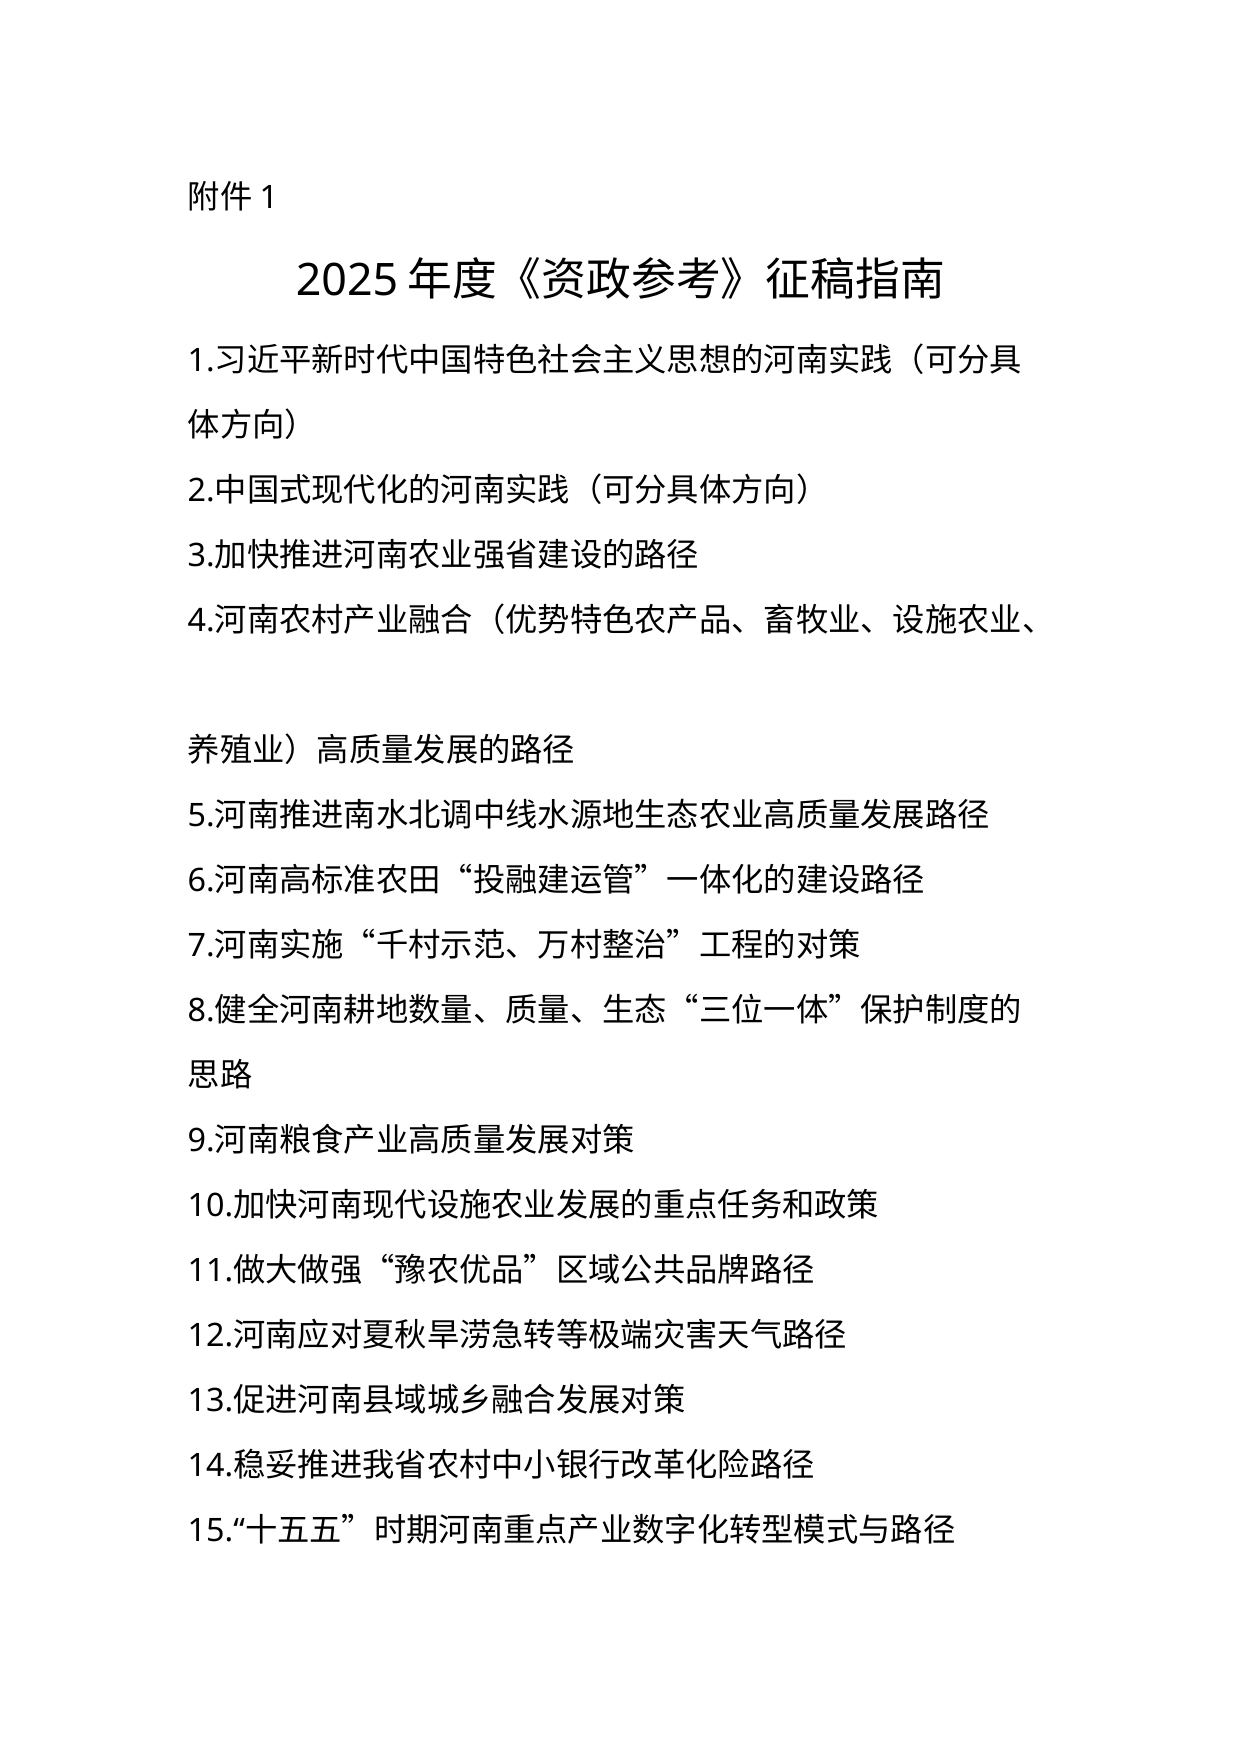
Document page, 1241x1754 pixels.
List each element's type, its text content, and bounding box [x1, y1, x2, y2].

text 9.河南粮食产业高质量发展对策 [187, 1104, 1053, 1169]
text 2025年度《资政参考》征稿指南 [187, 227, 1053, 324]
text 养殖业）高质量发展的路径 [187, 714, 1053, 779]
text 11.做大做强“豫农优品”区域公共品牌路径 [187, 1234, 1053, 1299]
text 附件 1 [187, 162, 1053, 227]
text 12.河南应对夏秋旱涝急转等极端灾害天气路径 [187, 1299, 1053, 1364]
text 13.促进河南县域城乡融合发展对策 [187, 1364, 1053, 1429]
text 15.“十五五”时期河南重点产业数字化转型模式与路径 [187, 1494, 1053, 1559]
text 8.健全河南耕地数量、质量、生态“三位一体”保护制度的思路 [187, 974, 1053, 1104]
text 6.河南高标准农田“投融建运管”一体化的建设路径 [187, 844, 1053, 909]
text 2.中国式现代化的河南实践（可分具体方向） [187, 454, 1053, 519]
text 3.加快推进河南农业强省建设的路径 [187, 519, 1053, 584]
text 14.稳妥推进我省农村中小银行改革化险路径 [187, 1429, 1053, 1494]
text 10.加快河南现代设施农业发展的重点任务和政策 [187, 1169, 1053, 1234]
text 7.河南实施“千村示范、万村整治”工程的对策 [187, 909, 1053, 974]
text 1.习近平新时代中国特色社会主义思想的河南实践（可分具体方向） [187, 324, 1053, 454]
text 4.河南农村产业融合（优势特色农产品、畜牧业、设施农业、 [187, 584, 1053, 714]
text 5.河南推进南水北调中线水源地生态农业高质量发展路径 [187, 779, 1053, 844]
